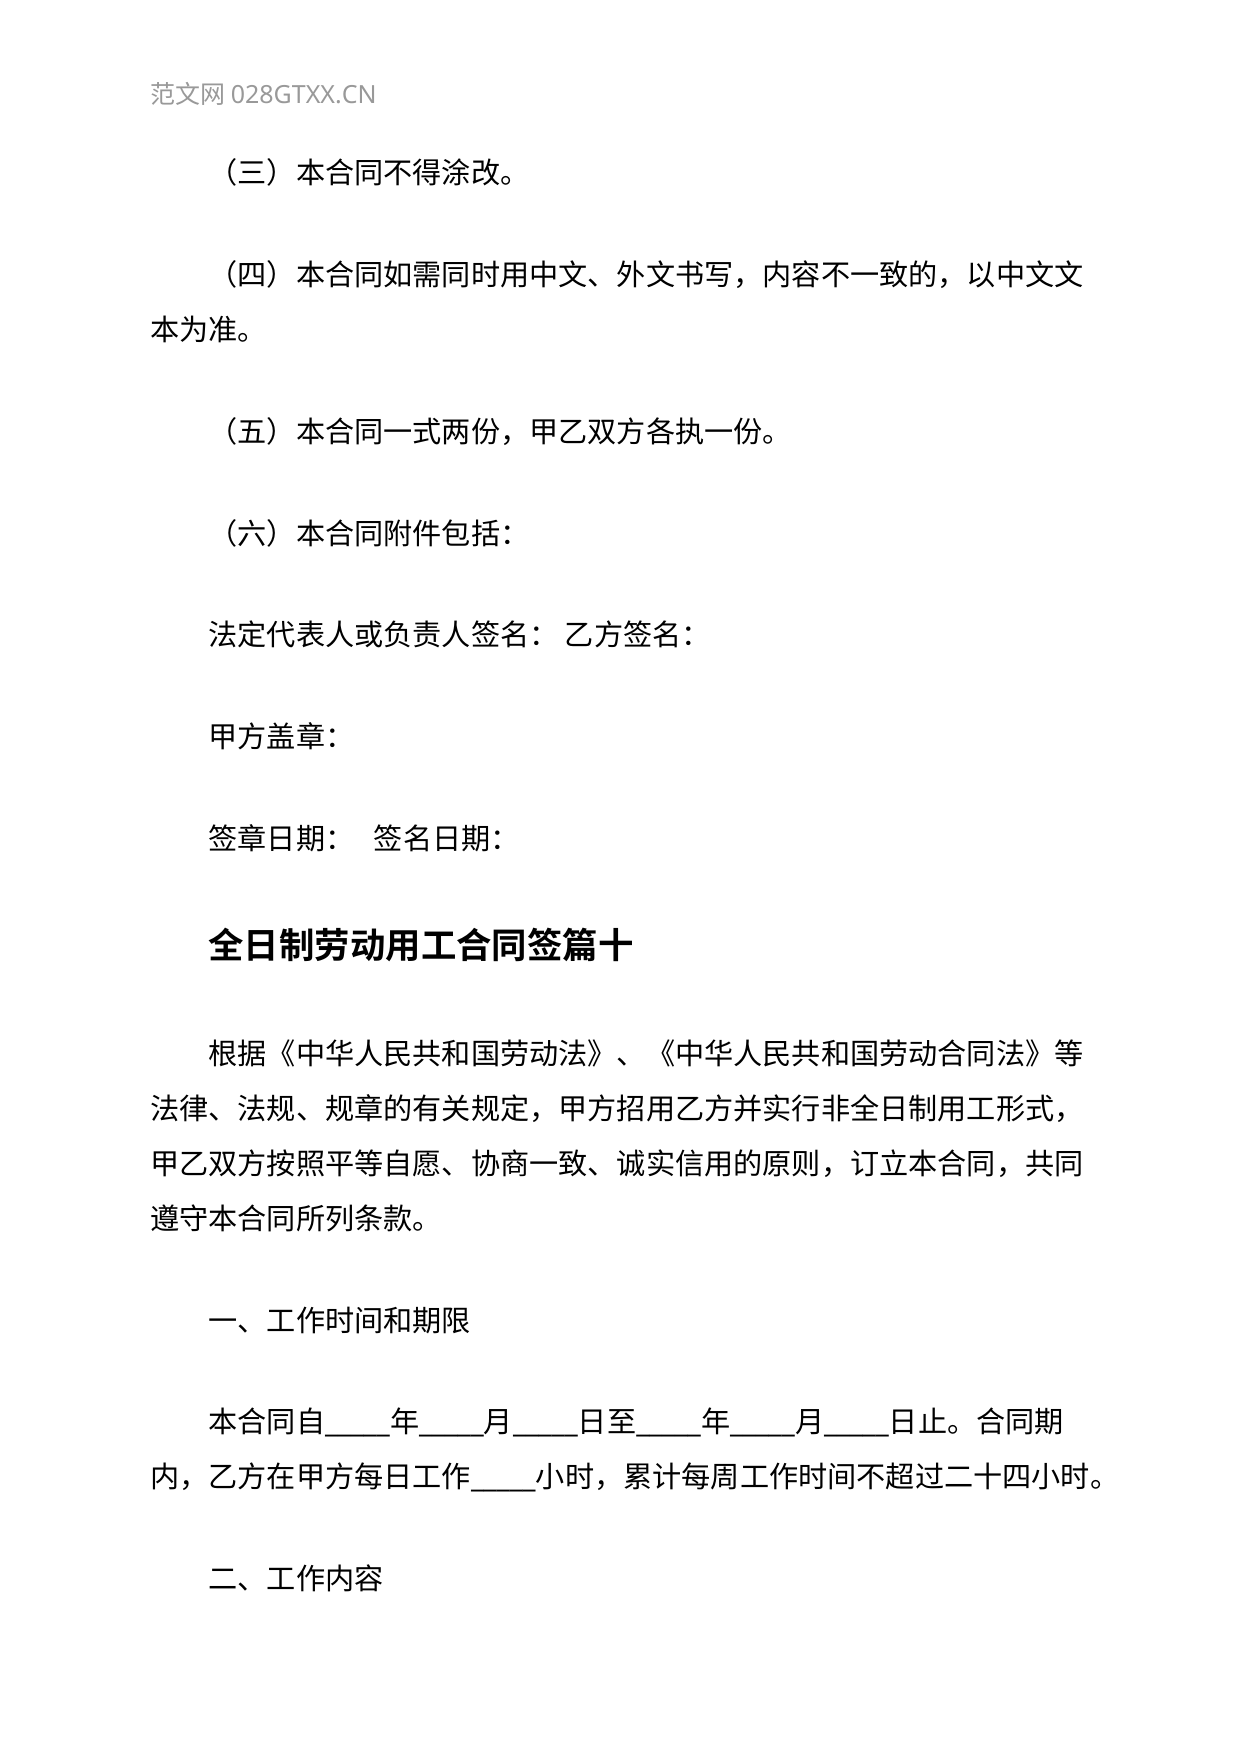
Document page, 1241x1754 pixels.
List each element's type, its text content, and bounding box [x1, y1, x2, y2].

text 二、工作内容 [150, 1556, 1090, 1598]
text 签章日期： 签名日期： [150, 816, 1090, 858]
text （四）本合同如需同时用中文、外文书写，内容不一致的，以中文文本为准。 [150, 252, 1090, 349]
text 本合同自_____年_____月_____日至_____年_____月_____日止。合同期内，乙方在甲方每日工作_____小时，累计每周工作时间不超过二十四小时。 [150, 1399, 1090, 1496]
text （六）本合同附件包括： [150, 510, 1090, 552]
text 全日制劳动用工合同签篇十 [150, 917, 1090, 968]
text 根据《中华人民共和国劳动法》、《中华人民共和国劳动合同法》等法律、法规、规章的有关规定，甲方招用乙方并实行非全日制用工形式，甲乙双方按照平等自愿、协商一致、诚实信用的原则，订立本合同，共同遵守本合同所列条款。 [150, 1031, 1090, 1238]
text 法定代表人或负责人签名： 乙方签名： [150, 612, 1090, 654]
text 一、工作时间和期限 [150, 1297, 1090, 1339]
text （三）本合同不得涂改。 [150, 150, 1090, 192]
text 甲方盖章： [150, 714, 1090, 756]
text （五）本合同一式两份，甲乙双方各执一份。 [150, 408, 1090, 451]
